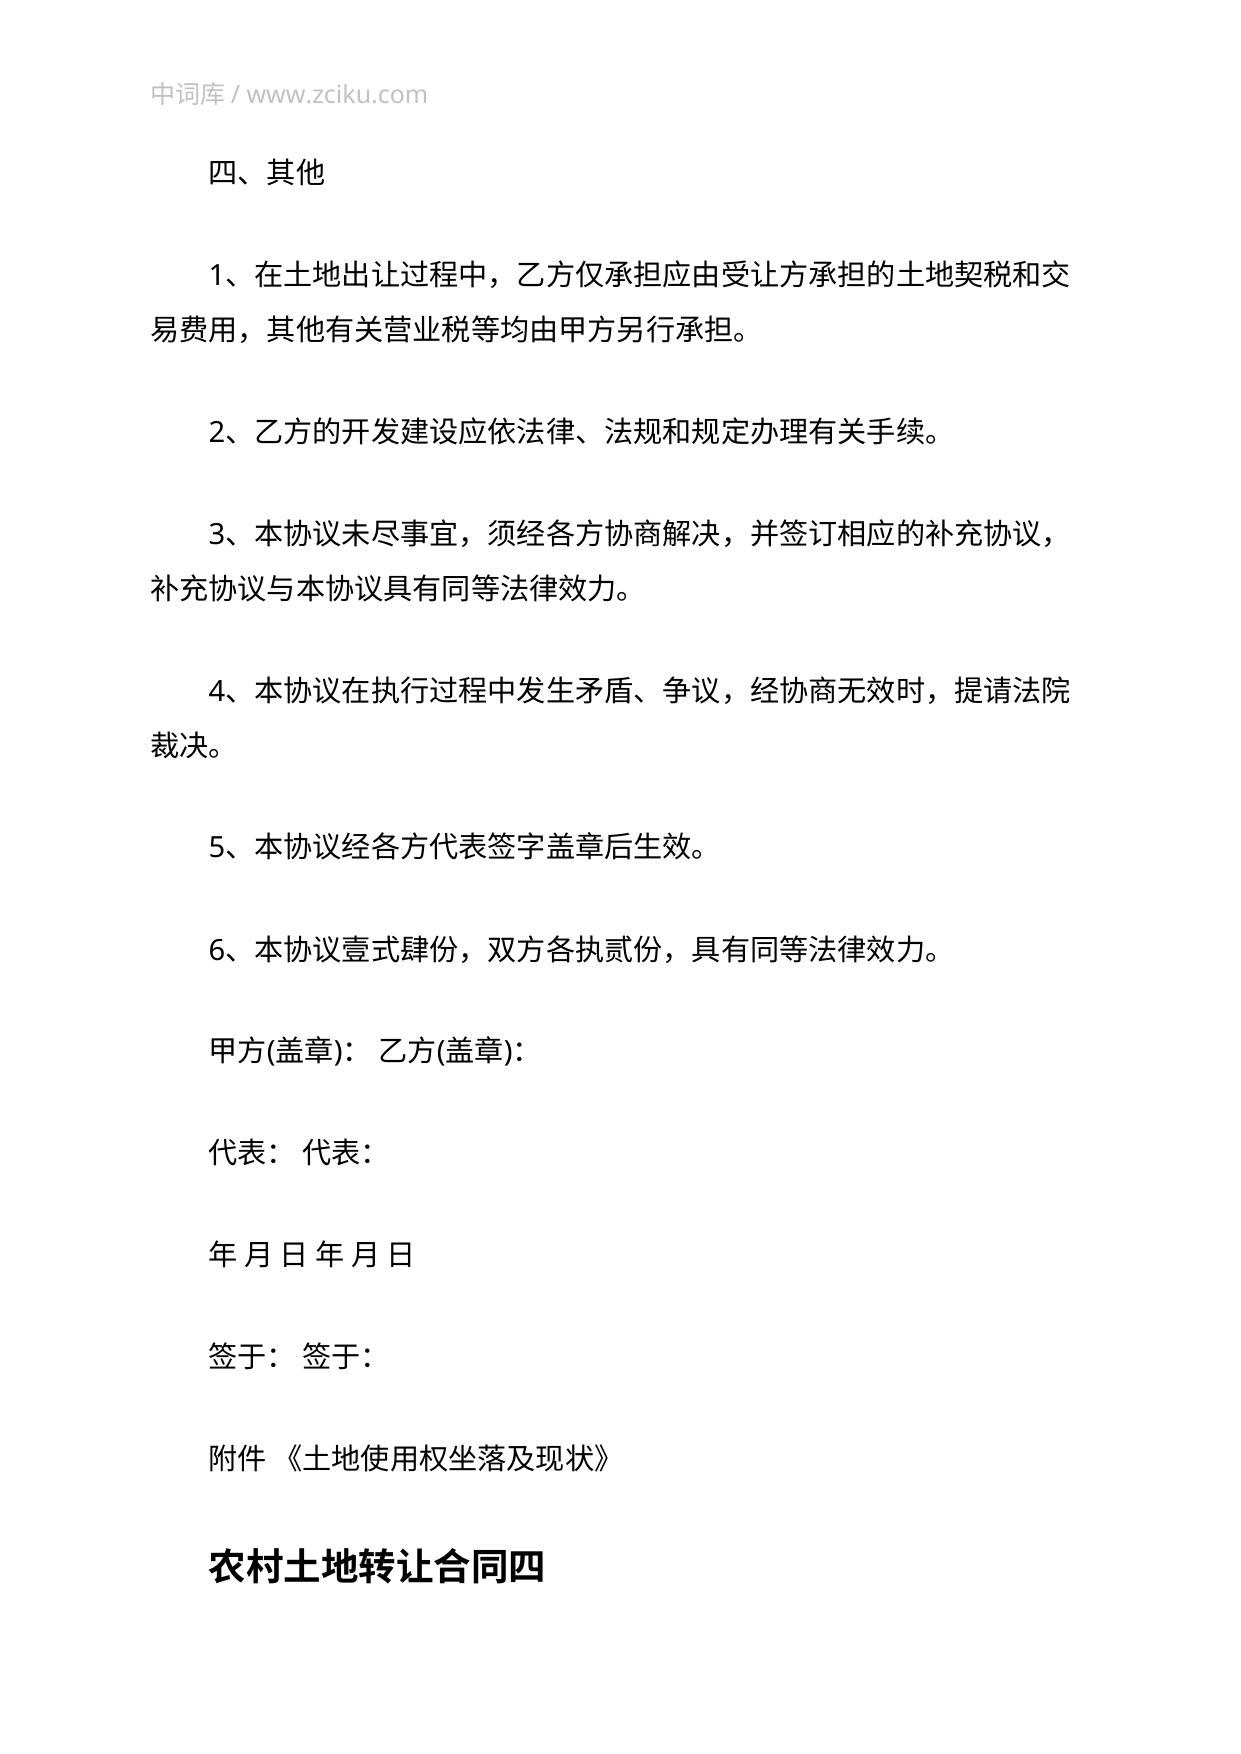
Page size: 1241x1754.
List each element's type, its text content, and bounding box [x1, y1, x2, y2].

text 3、本协议未尽事宜，须经各方协商解决，并签订相应的补充协议，补充协议与本协议具有同等法律效力。 [150, 511, 1090, 608]
text 6、本协议壹式肆份，双方各执贰份，具有同等法律效力。 [150, 926, 1090, 968]
text 农村土地转让合同四 [150, 1537, 1090, 1591]
text 1、在土地出让过程中，乙方仅承担应由受让方承担的土地契税和交易费用，其他有关营业税等均由甲方另行承担。 [150, 252, 1090, 349]
text 签于： 签于： [150, 1333, 1090, 1376]
text 2、乙方的开发建设应依法律、法规和规定办理有关手续。 [150, 408, 1090, 451]
text 甲方(盖章)： 乙方(盖章)： [150, 1028, 1090, 1070]
text 年 月 日 年 月 日 [150, 1232, 1090, 1274]
text 四、其他 [150, 150, 1090, 192]
text 代表： 代表： [150, 1130, 1090, 1172]
text 5、本协议经各方代表签字盖章后生效。 [150, 824, 1090, 866]
text 附件 《土地使用权坐落及现状》 [150, 1435, 1090, 1478]
text 4、本协议在执行过程中发生矛盾、争议，经协商无效时，提请法院裁决。 [150, 667, 1090, 764]
